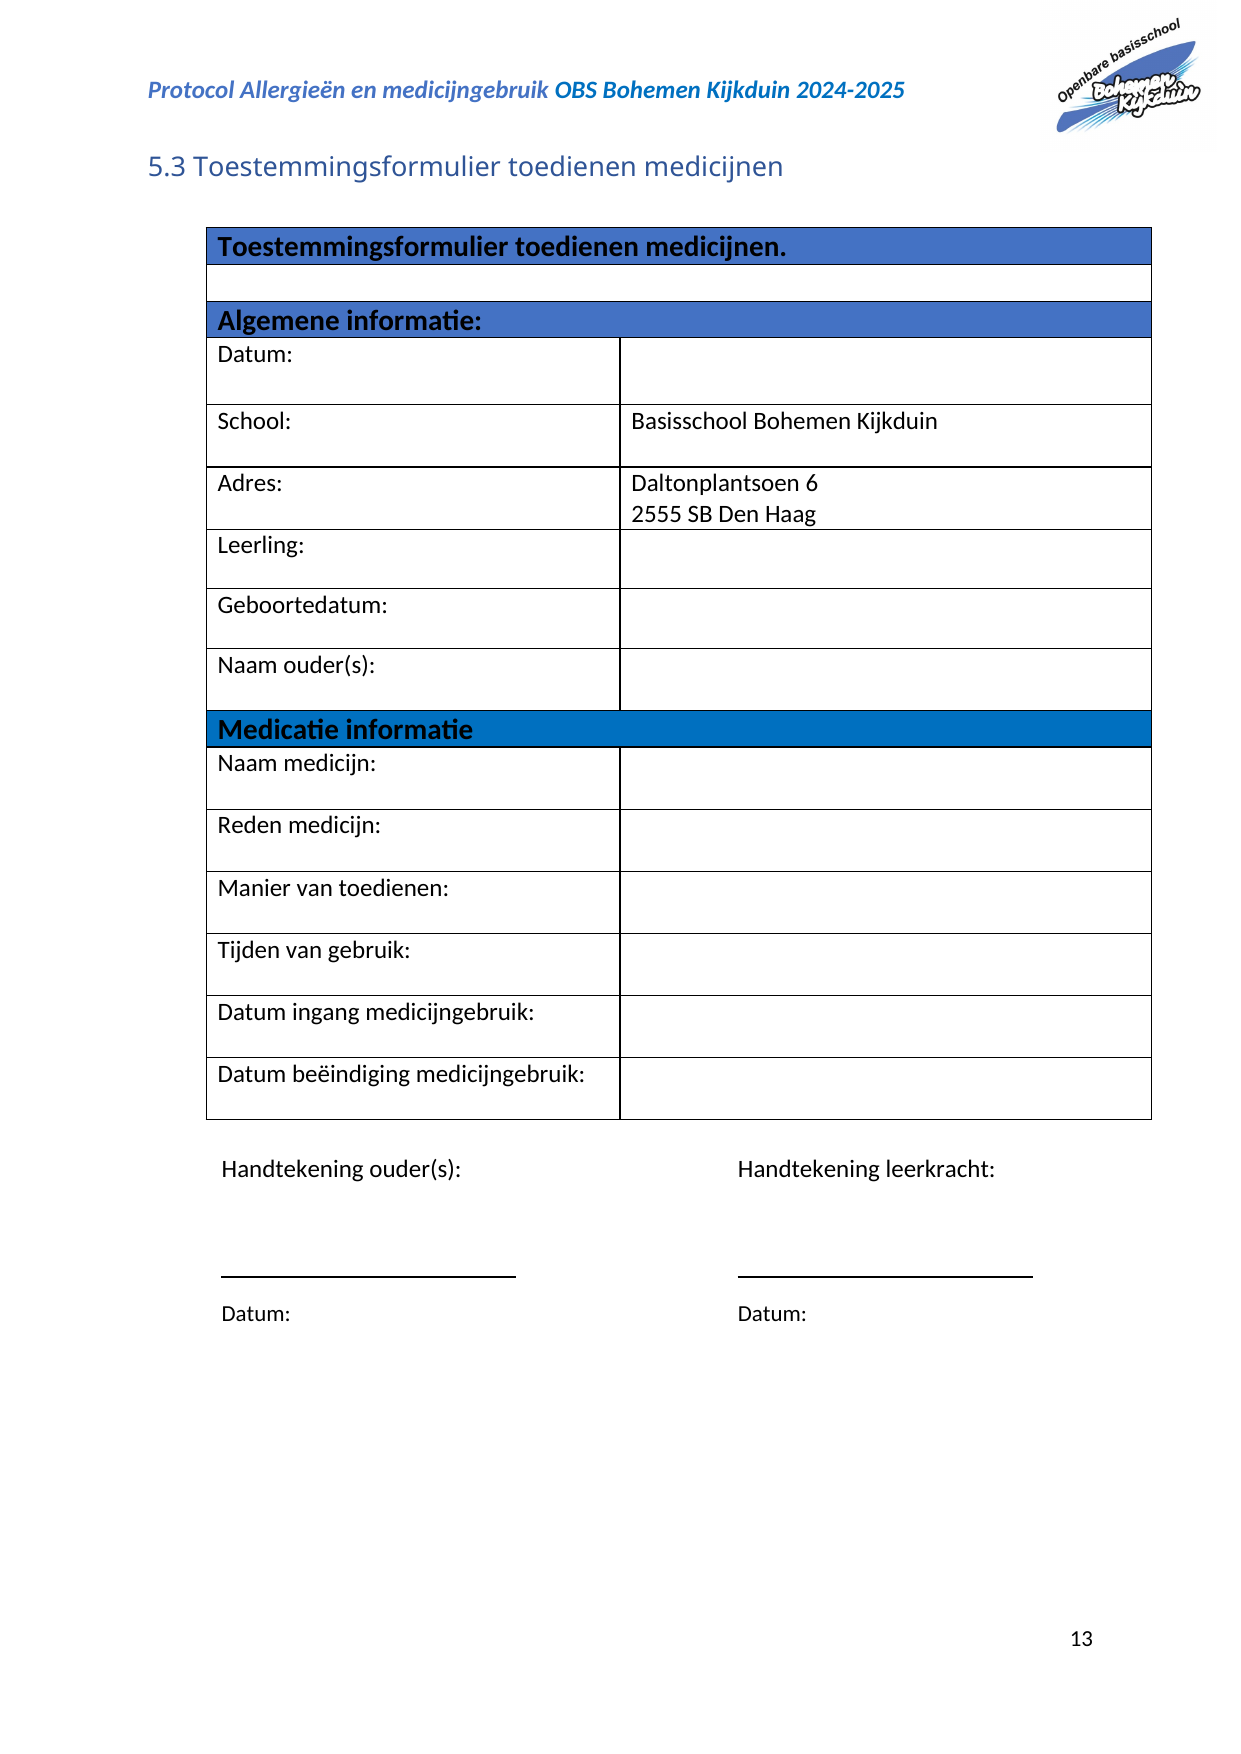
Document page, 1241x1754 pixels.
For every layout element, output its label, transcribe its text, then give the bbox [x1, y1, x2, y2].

table_cell Datum beëindiging medicijngebruik: [207, 1058, 619, 1119]
text Datum: Datum: [148, 1299, 1093, 1327]
table_cell Reden medicijn: [207, 810, 619, 871]
table_cell [621, 530, 1151, 588]
table_cell Medicatie informatie [207, 711, 1151, 746]
table_cell Datum ingang medicijngebruik: [207, 996, 619, 1057]
table_cell Basisschool Bohemen Kijkduin [621, 405, 1151, 466]
table_cell [621, 1058, 1151, 1119]
table_cell [621, 810, 1151, 871]
picture [1039, 0, 1218, 152]
table_cell Algemene informatie: [207, 302, 1151, 337]
table_cell [621, 934, 1151, 995]
table_cell Datum: [207, 338, 619, 404]
table_cell Geboortedatum: [207, 589, 619, 648]
table_cell Tijden van gebruik: [207, 934, 619, 995]
table_cell [621, 589, 1151, 648]
table_cell Manier van toedienen: [207, 872, 619, 933]
table_cell Naam ouder(s): [207, 649, 619, 710]
table_cell Leerling: [207, 530, 619, 588]
subtitle 5.3 Toestemmingsformulier toedienen medicijnen [148, 148, 1093, 224]
table_cell [621, 872, 1151, 933]
table_cell [621, 996, 1151, 1057]
table_cell Daltonplantsoen 6 2555 SB Den Haag [621, 468, 1151, 528]
table_cell Naam medicijn: [207, 748, 619, 808]
table_cell School: [207, 405, 619, 466]
text Handtekening ouder(s): Handtekening leerkracht: [221, 1120, 1093, 1183]
table_cell Adres: [207, 468, 619, 528]
table_cell [207, 265, 1151, 301]
table_cell [621, 748, 1151, 808]
table_cell [621, 649, 1151, 710]
table_cell [621, 338, 1151, 404]
table_header Toestemmingsformulier toedienen medicijnen. [207, 228, 1151, 264]
